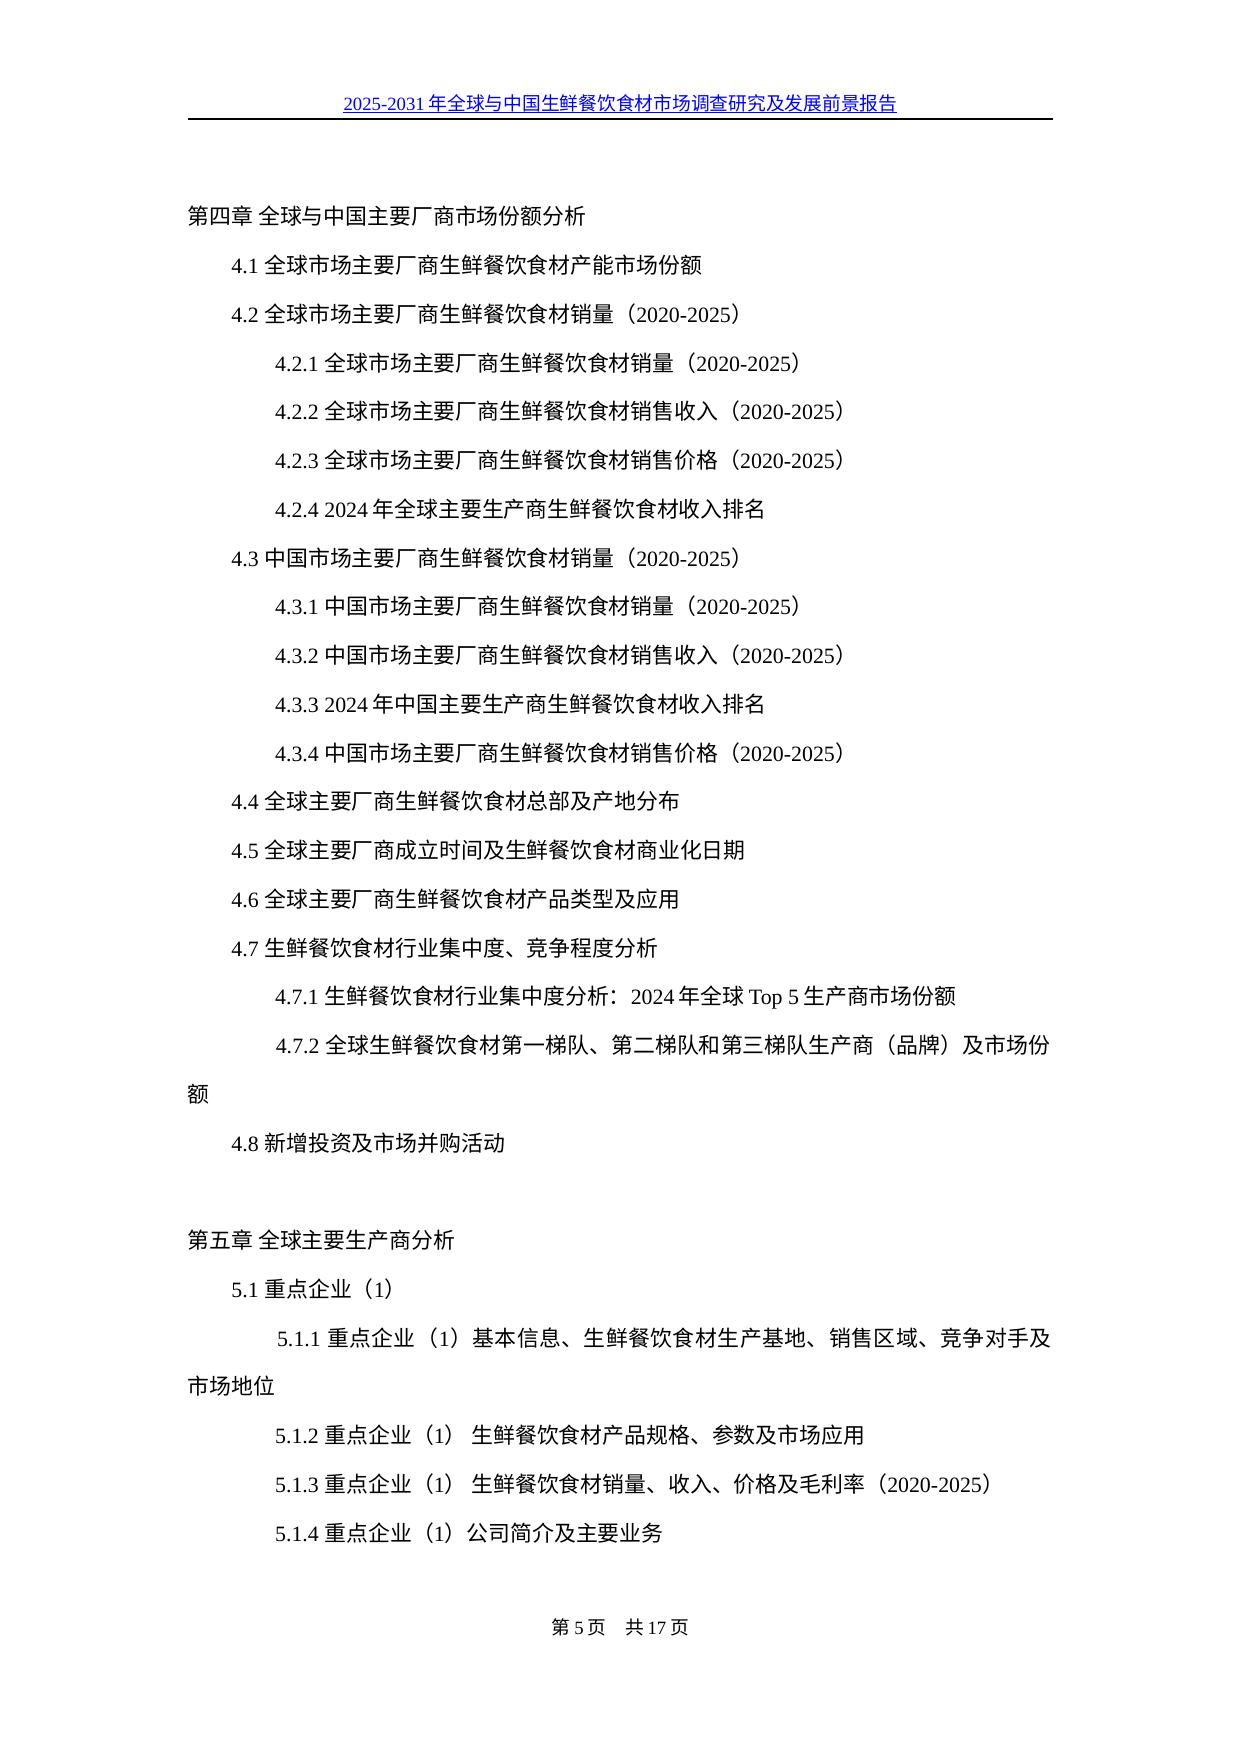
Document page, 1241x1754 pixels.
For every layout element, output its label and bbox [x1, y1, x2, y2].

text [187, 150, 1053, 1548]
